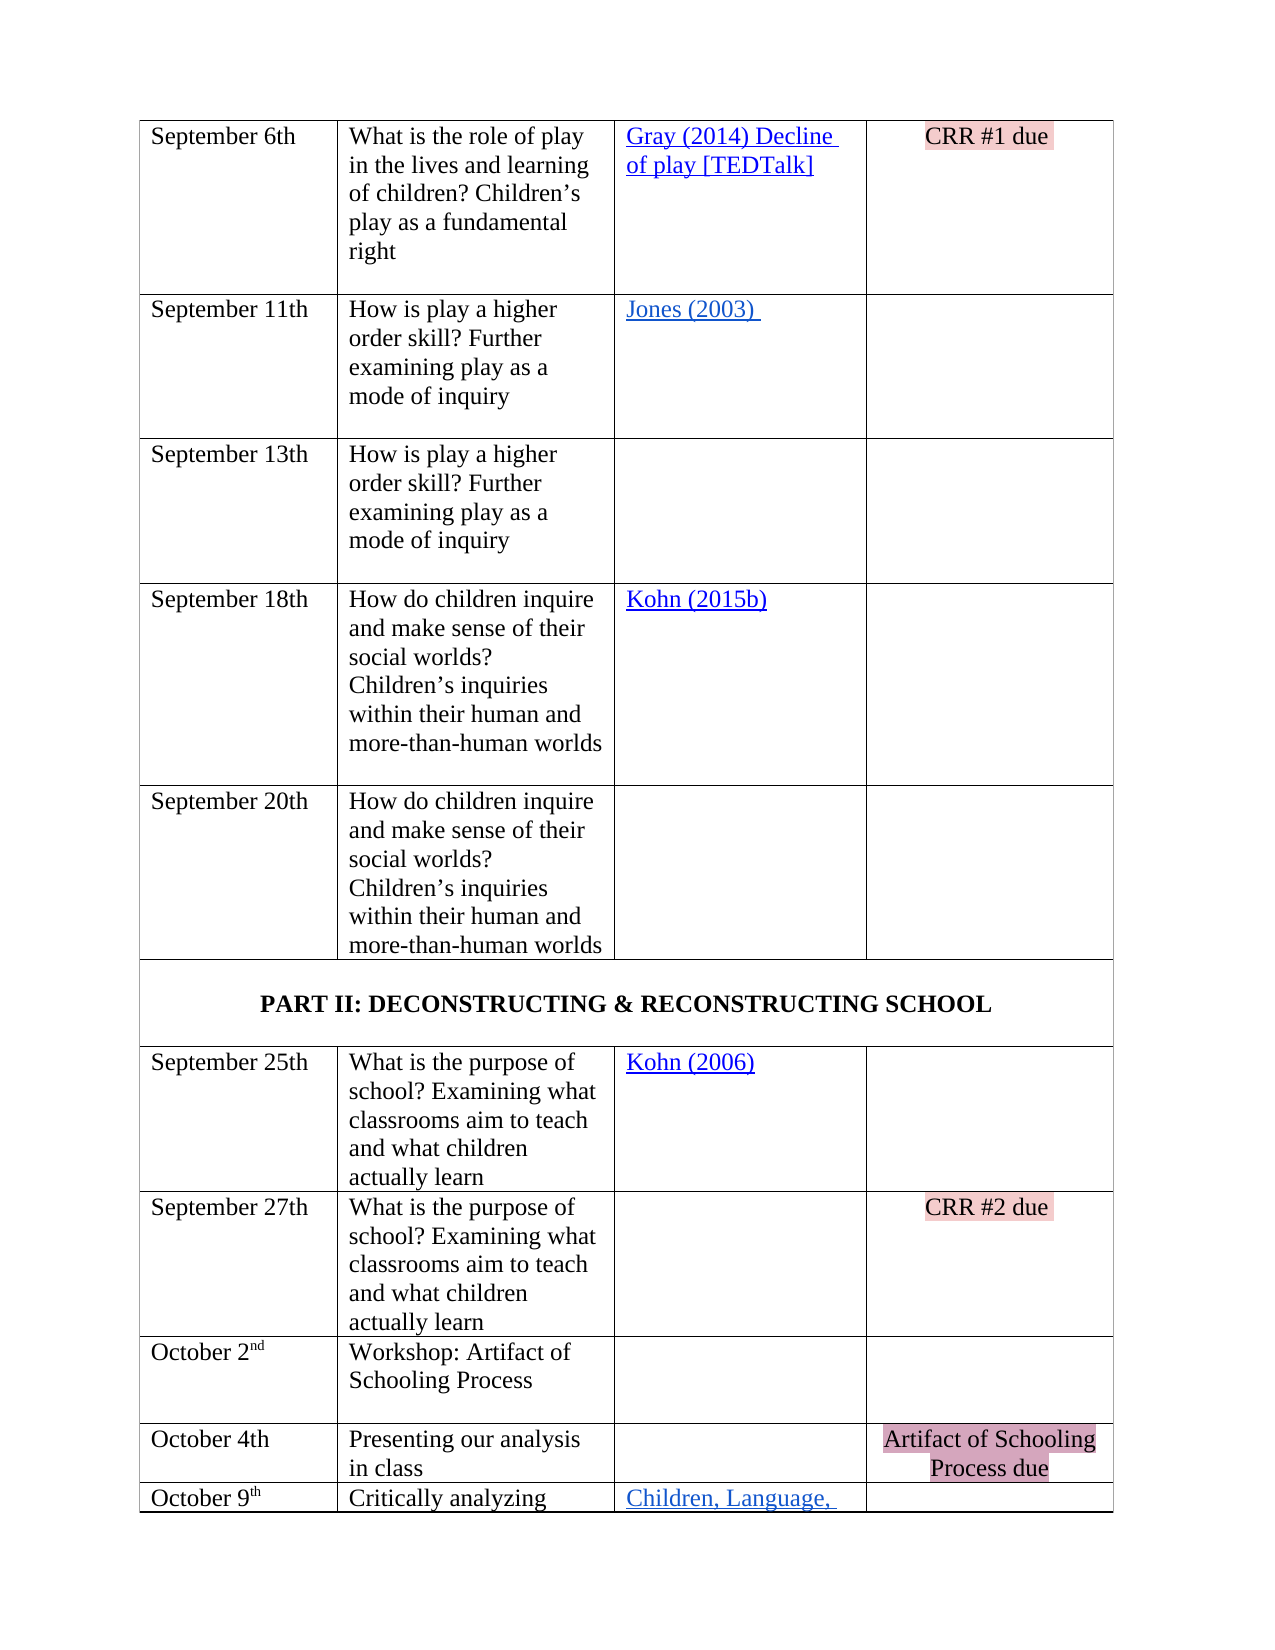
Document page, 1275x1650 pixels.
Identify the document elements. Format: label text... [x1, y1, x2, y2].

table_cell October 4th [140, 1424, 337, 1482]
table_cell Jones (2003) [615, 295, 866, 438]
table_cell [867, 439, 1113, 583]
table_cell [615, 1424, 866, 1482]
table_cell What is the purpose of school? Examining what classrooms aim to teach and what children actually learn [338, 1192, 614, 1336]
table_cell Artifact of Schooling Process due [1049, 1424, 1113, 1482]
table_cell September 11th [140, 295, 337, 438]
table_cell Kohn (2006) [615, 1047, 866, 1191]
table_cell [615, 786, 866, 959]
table_cell September 27th [140, 1192, 337, 1336]
table_cell [867, 1337, 1113, 1423]
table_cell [615, 1483, 866, 1511]
table_cell What is the role of play in the lives and learning of children? Children’s play as a fundamental right [338, 121, 614, 293]
table_cell CRR #1 due [867, 121, 1113, 293]
table_cell How do children inquire and make sense of their social worlds? Children’s inquiries within their human and more-than-human worlds [338, 584, 614, 785]
table_cell Presenting our analysis in class [338, 1424, 614, 1482]
table_cell [867, 295, 1113, 438]
table_cell [615, 1337, 866, 1423]
table_cell Gray (2014) Decline of play [TEDTalk] [615, 121, 866, 293]
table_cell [338, 1483, 614, 1511]
table_cell September 13th [140, 439, 337, 583]
table_cell How is play a higher order skill? Further examining play as a mode of inquiry [338, 439, 614, 583]
table_cell What is the purpose of school? Examining what classrooms aim to teach and what children actually learn [338, 1047, 614, 1191]
table_cell September 25th [140, 1047, 337, 1191]
table_cell How is play a higher order skill? Further examining play as a mode of inquiry [338, 295, 614, 438]
table_cell September 18th [140, 584, 337, 785]
table_cell How do children inquire and make sense of their social worlds? Children’s inquiries within their human and more-than-human worlds [338, 786, 614, 959]
table_cell October 2nd [140, 1337, 337, 1423]
table_cell CRR #2 due [867, 1192, 1113, 1336]
table_cell Workshop: Artifact of Schooling Process [338, 1337, 614, 1423]
table_cell September 6th [140, 121, 337, 293]
table_cell [867, 1047, 1113, 1191]
table_cell [615, 1192, 866, 1336]
table_cell Kohn (2015b) [615, 584, 866, 785]
table_cell October 9th [140, 1483, 337, 1511]
table_cell [867, 786, 1113, 959]
table_cell PART II: DECONSTRUCTING & RECONSTRUCTING SCHOOL [140, 960, 1113, 1046]
table_cell [867, 584, 1113, 785]
table_cell September 20th [140, 786, 337, 959]
table_cell [867, 1483, 1113, 1511]
table_cell Artifact of Schooling Process due [867, 1424, 930, 1482]
table_cell [615, 439, 866, 583]
